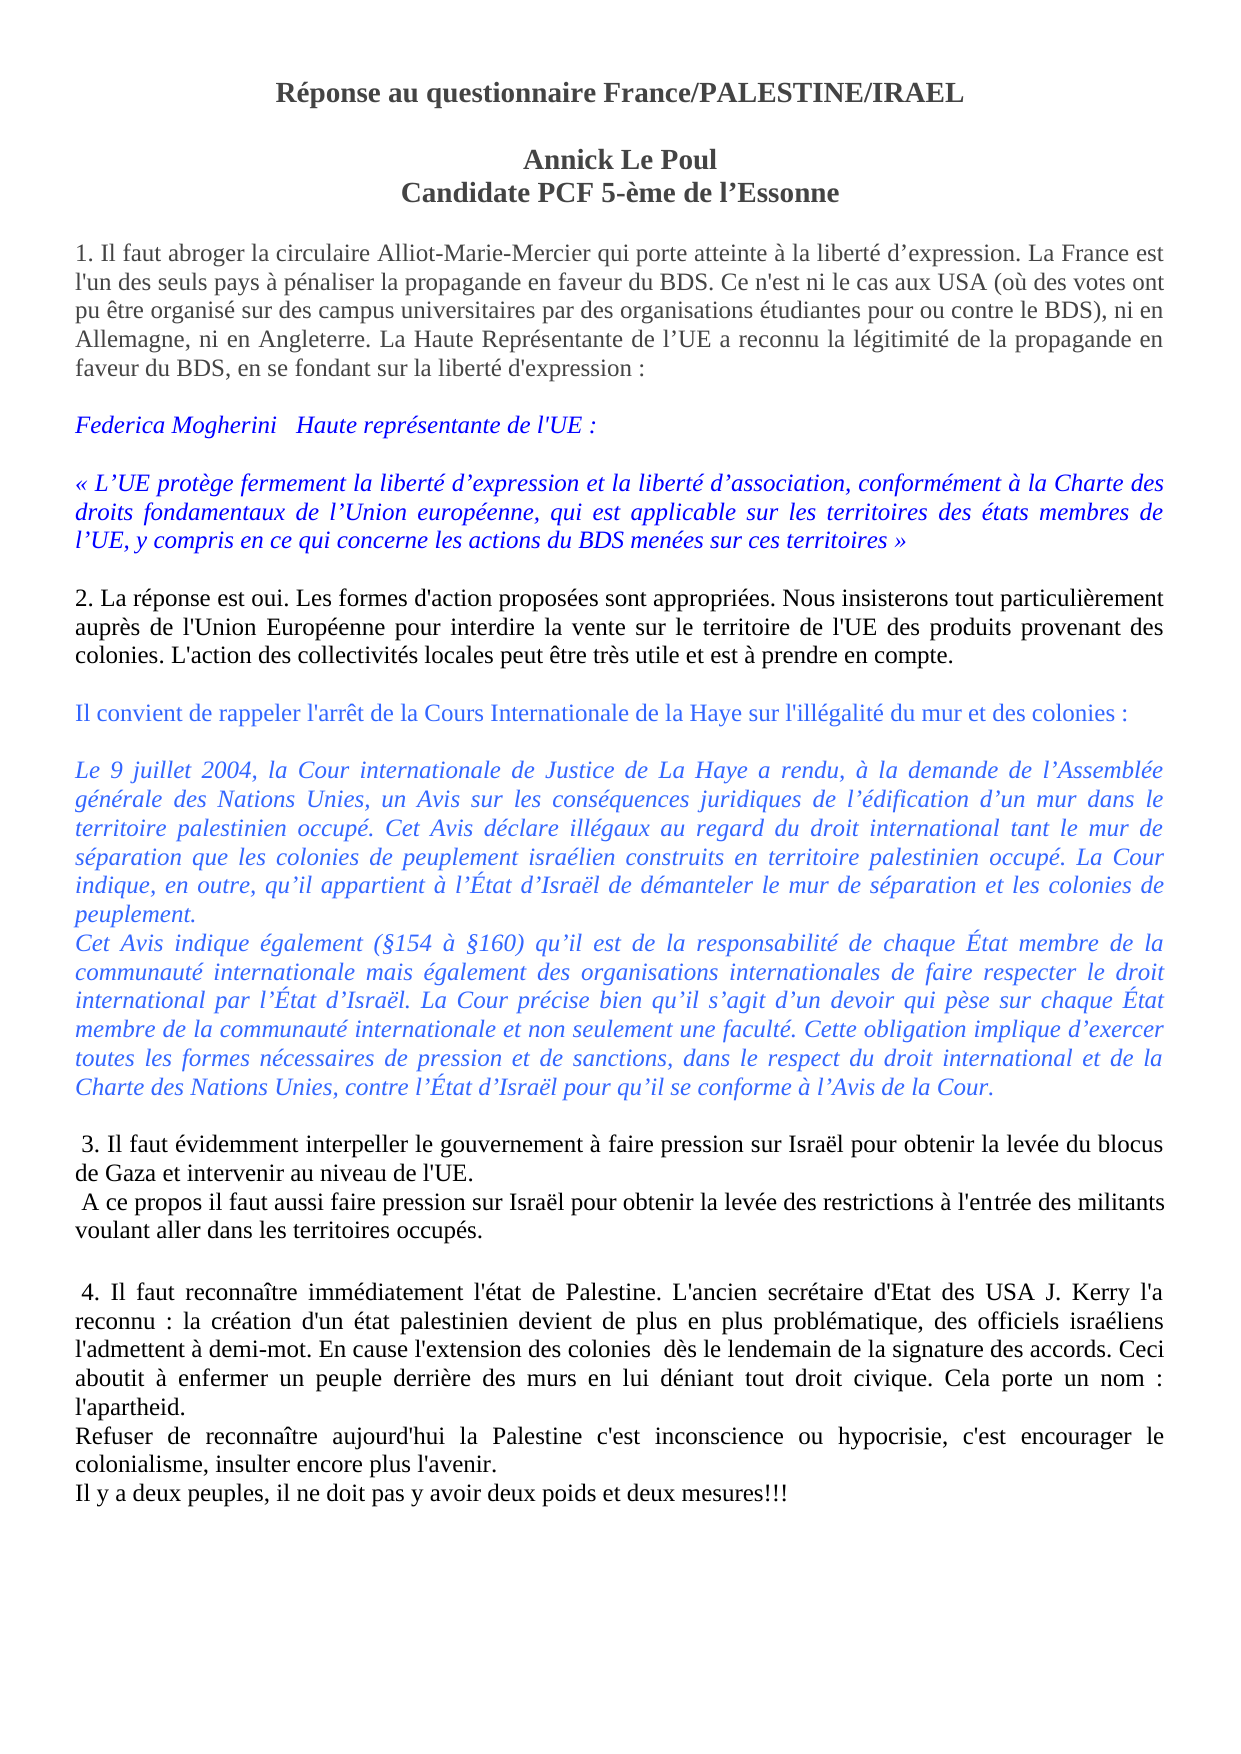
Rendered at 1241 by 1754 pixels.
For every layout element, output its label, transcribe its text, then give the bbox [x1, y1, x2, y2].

text 3. Il faut évidemment interpeller le gouvernement à faire pression sur Israël pour obtenir la levée du blocus de Gaza et intervenir au niveau de l'UE. [75, 1129, 1165, 1187]
text Cet Avis indique également (§154 à §160) qu’il est de la responsabilité de chaque État membre de la communauté internationale mais également des organisations internationales de faire respecter le droit international par l’État d’Israël. La Cour précise bien qu’il s’agit d’un devoir qui pèse sur chaque État membre de la communauté internationale et non seulement une faculté. Cette obligation implique d’exercer toutes les formes nécessaires de pression et de sanctions, dans le respect du droit international et de la Charte des Nations Unies, contre l’État d’Israël pour qu’il se conforme à l’Avis de la Cour. [75, 928, 1165, 1100]
text Candidate PCF 5-ème de l’Essonne [75, 176, 1165, 209]
text « L’UE protège fermement la liberté d’expression et la liberté d’association, conformément à la Charte des droits fondamentaux de l’Union européenne, qui est applicable sur les territoires des états membres de l’UE, y compris en ce qui concerne les actions du BDS menées sur ces territoires » [75, 468, 1165, 554]
text A ce propos il faut aussi faire pression sur Israël pour obtenir la levée des restrictions à l'entrée des militants voulant aller dans les territoires occupés. [75, 1187, 1165, 1244]
text 2. La réponse est oui. Les formes d'action proposées sont appropriées. Nous insisterons tout particulièrement auprès de l'Union Européenne pour interdire la vente sur le territoire de l'UE des produits provenant des colonies. L'action des collectivités locales peut être très utile et est à prendre en compte. [75, 583, 1165, 669]
text Refuser de reconnaître aujourd'hui la Palestine c'est inconscience ou hypocrisie, c'est encourager le colonialisme, insulter encore plus l'avenir. [75, 1421, 1165, 1478]
text 1. Il faut abroger la circulaire Alliot-Marie-Mercier qui porte atteinte à la liberté d’expression. La France est l'un des seuls pays à pénaliser la propagande en faveur du BDS. Ce n'est ni le cas aux USA (où des votes ont pu être organisé sur des campus universitaires par des organisations étudiantes pour ou contre le BDS), ni en Allemagne, ni en Angleterre. La Haute Représentante de l’UE a reconnu la légitimité de la propagande en faveur du BDS, en se fondant sur la liberté d'expression : [75, 238, 1165, 382]
text Annick Le Poul [75, 142, 1165, 176]
text Il convient de rappeler l'arrêt de la Cours Internationale de la Haye sur l'illégalité du mur et des colonies : [75, 698, 1165, 727]
text Réponse au questionnaire France/PALESTINE/IRAEL [75, 75, 1165, 108]
text Le 9 juillet 2004, la Cour internationale de Justice de La Haye a rendu, à la demande de l’Assemblée générale des Nations Unies, un Avis sur les conséquences juridiques de l’édification d’un mur dans le territoire palestinien occupé. Cet Avis déclare illégaux au regard du droit international tant le mur de séparation que les colonies de peuplement israélien construits en territoire palestinien occupé. La Cour indique, en outre, qu’il appartient à l’État d’Israël de démanteler le mur de séparation et les colonies de peuplement. [75, 755, 1165, 928]
text Federica Mogherini Haute représentante de l'UE : [75, 410, 1165, 439]
text 4. Il faut reconnaître immédiatement l'état de Palestine. L'ancien secrétaire d'Etat des USA J. Kerry l'a reconnu : la création d'un état palestinien devient de plus en plus problématique, des officiels israéliens l'admettent à demi-mot. En cause l'extension des colonies dès le lendemain de la signature des accords. Ceci aboutit à enfermer un peuple derrière des murs en lui déniant tout droit civique. Cela porte un nom : l'apartheid. [75, 1277, 1165, 1421]
text Il y a deux peuples, il ne doit pas y avoir deux poids et deux mesures!!! [75, 1478, 1165, 1507]
